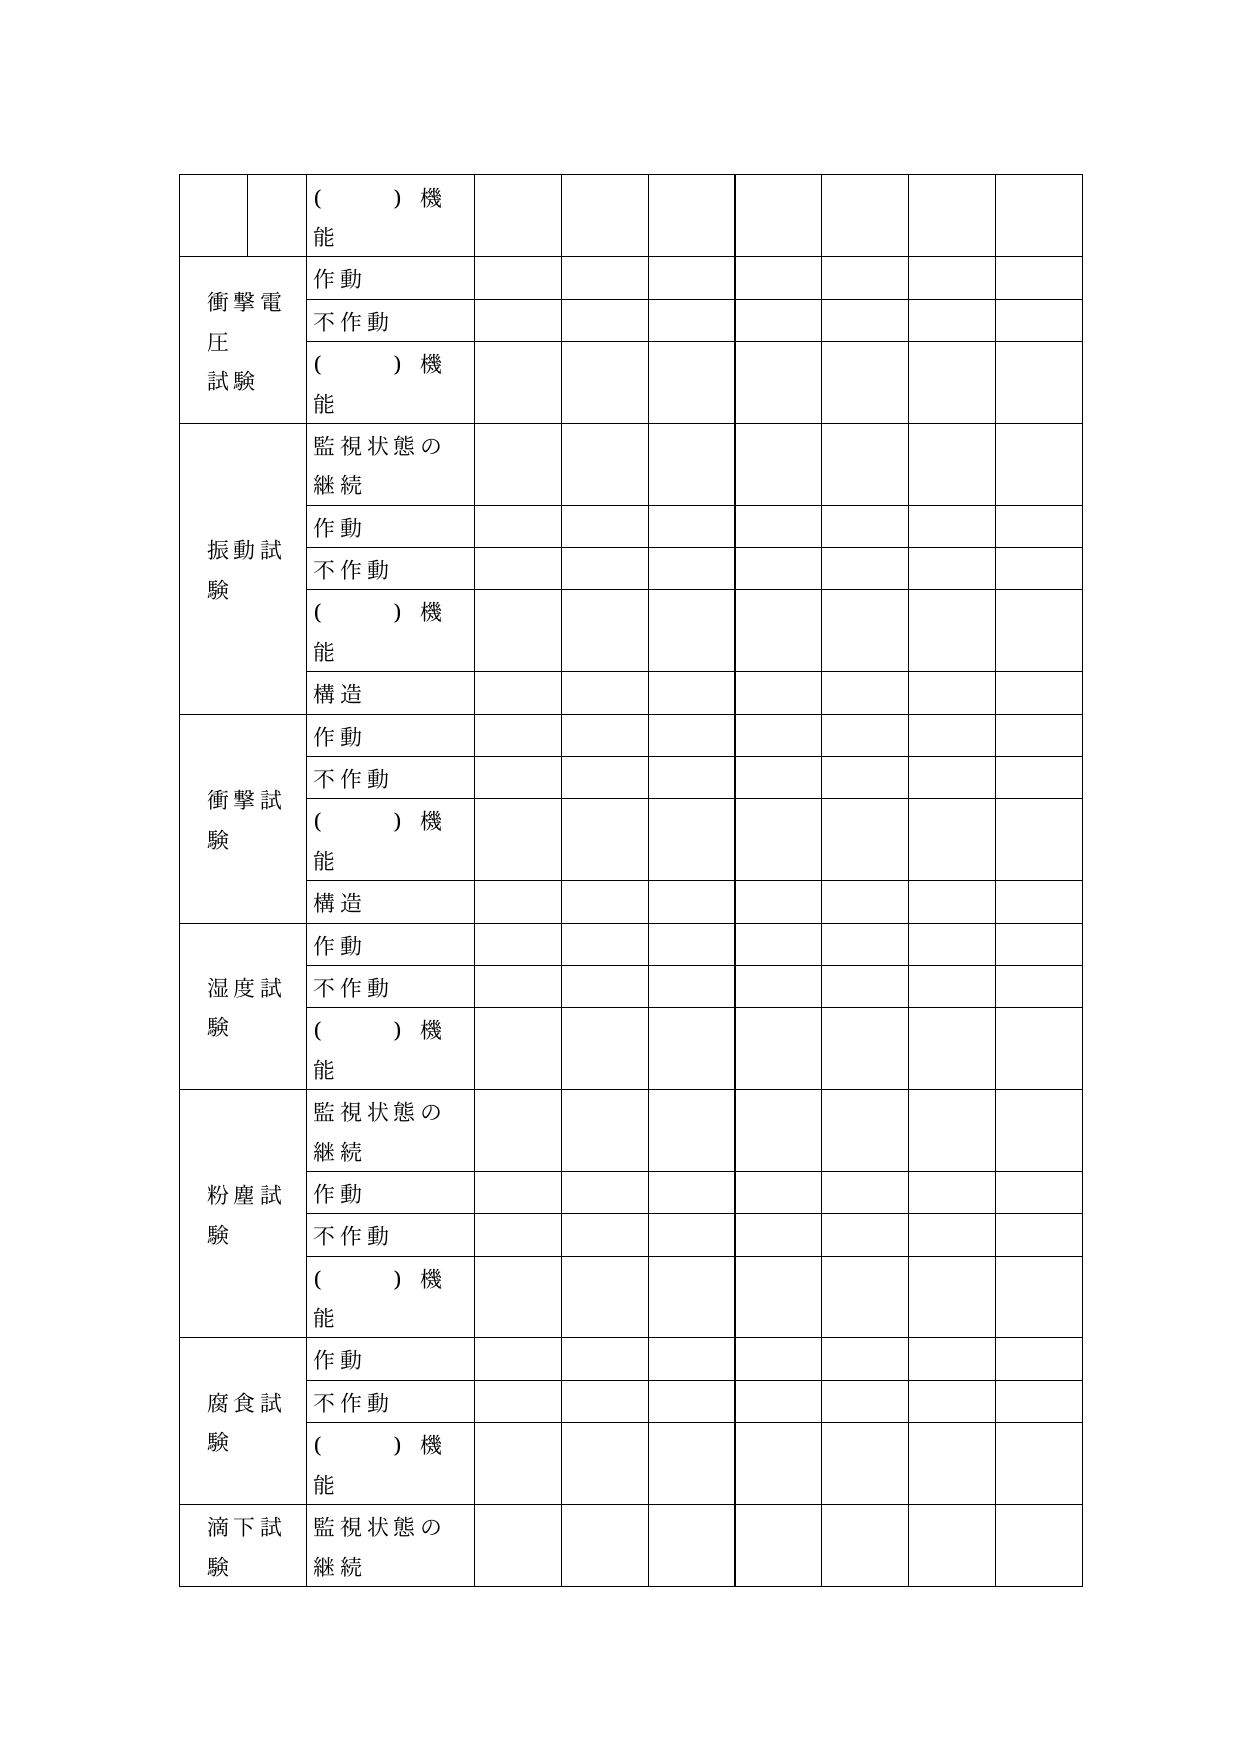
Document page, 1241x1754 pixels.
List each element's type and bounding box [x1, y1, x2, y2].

table_header [168, 163, 1101, 1587]
